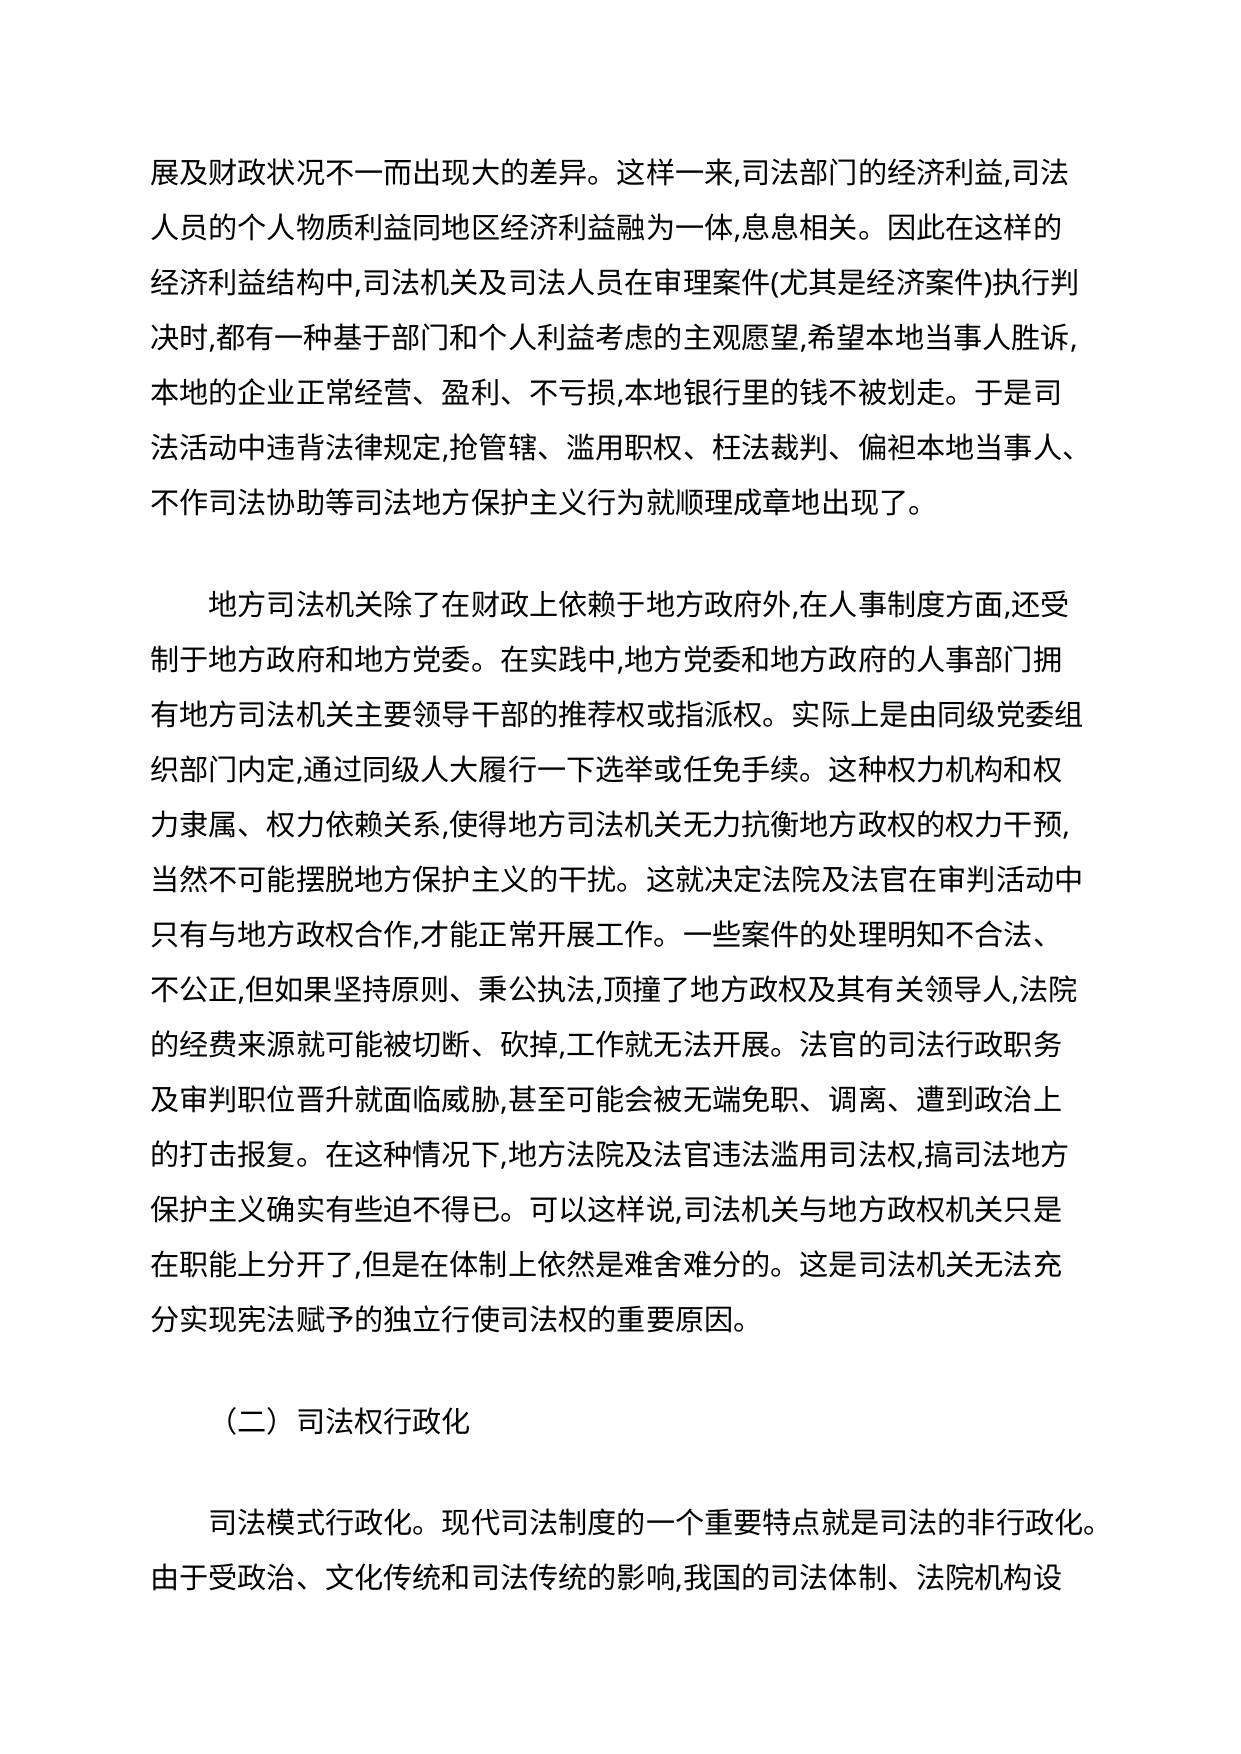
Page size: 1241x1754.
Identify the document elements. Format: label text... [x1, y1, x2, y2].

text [150, 150, 1090, 522]
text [150, 1500, 1090, 1597]
text （二）司法权行政化 [150, 1398, 1090, 1441]
text 地方司法机关除了在财政上依赖于地方政府外,在人事制度方面,还受制于地方政府和地方党委。在实践中,地方党委和地方政府的人事部门拥有地方司法机关主要领导干部的推荐权或指派权。实际上是由同级党委组织部门内定,通过同级人大履行一下选举或任免手续。这种权力机构和权力隶属、权力依赖关系,使得地方司法机关无力抗衡地方政权的权力干预,当然不可能摆脱地方保护主义的干扰。这就决定法院及法官在审判活动中只有与地方政权合作,才能正常开展工作。一些案件的处理明知不合法、不公正,但如果坚持原则、秉公执法,顶撞了地方政权及其有关领导人,法院的经费来源就可能被切断、砍掉,工作就无法开展。法官的司法行政职务及审判职位晋升就面临威胁,甚至可能会被无端免职、调离、遭到政治上的打击报复。在这种情况下,地方法院及法官违法滥用司法权,搞司法地方保护主义确实有些迫不得已。可以这样说,司法机关与地方政权机关只是在职能上分开了,但是在体制上依然是难舍难分的。这是司法机关无法充分实现宪法赋予的独立行使司法权的重要原因。 [150, 582, 1090, 1339]
